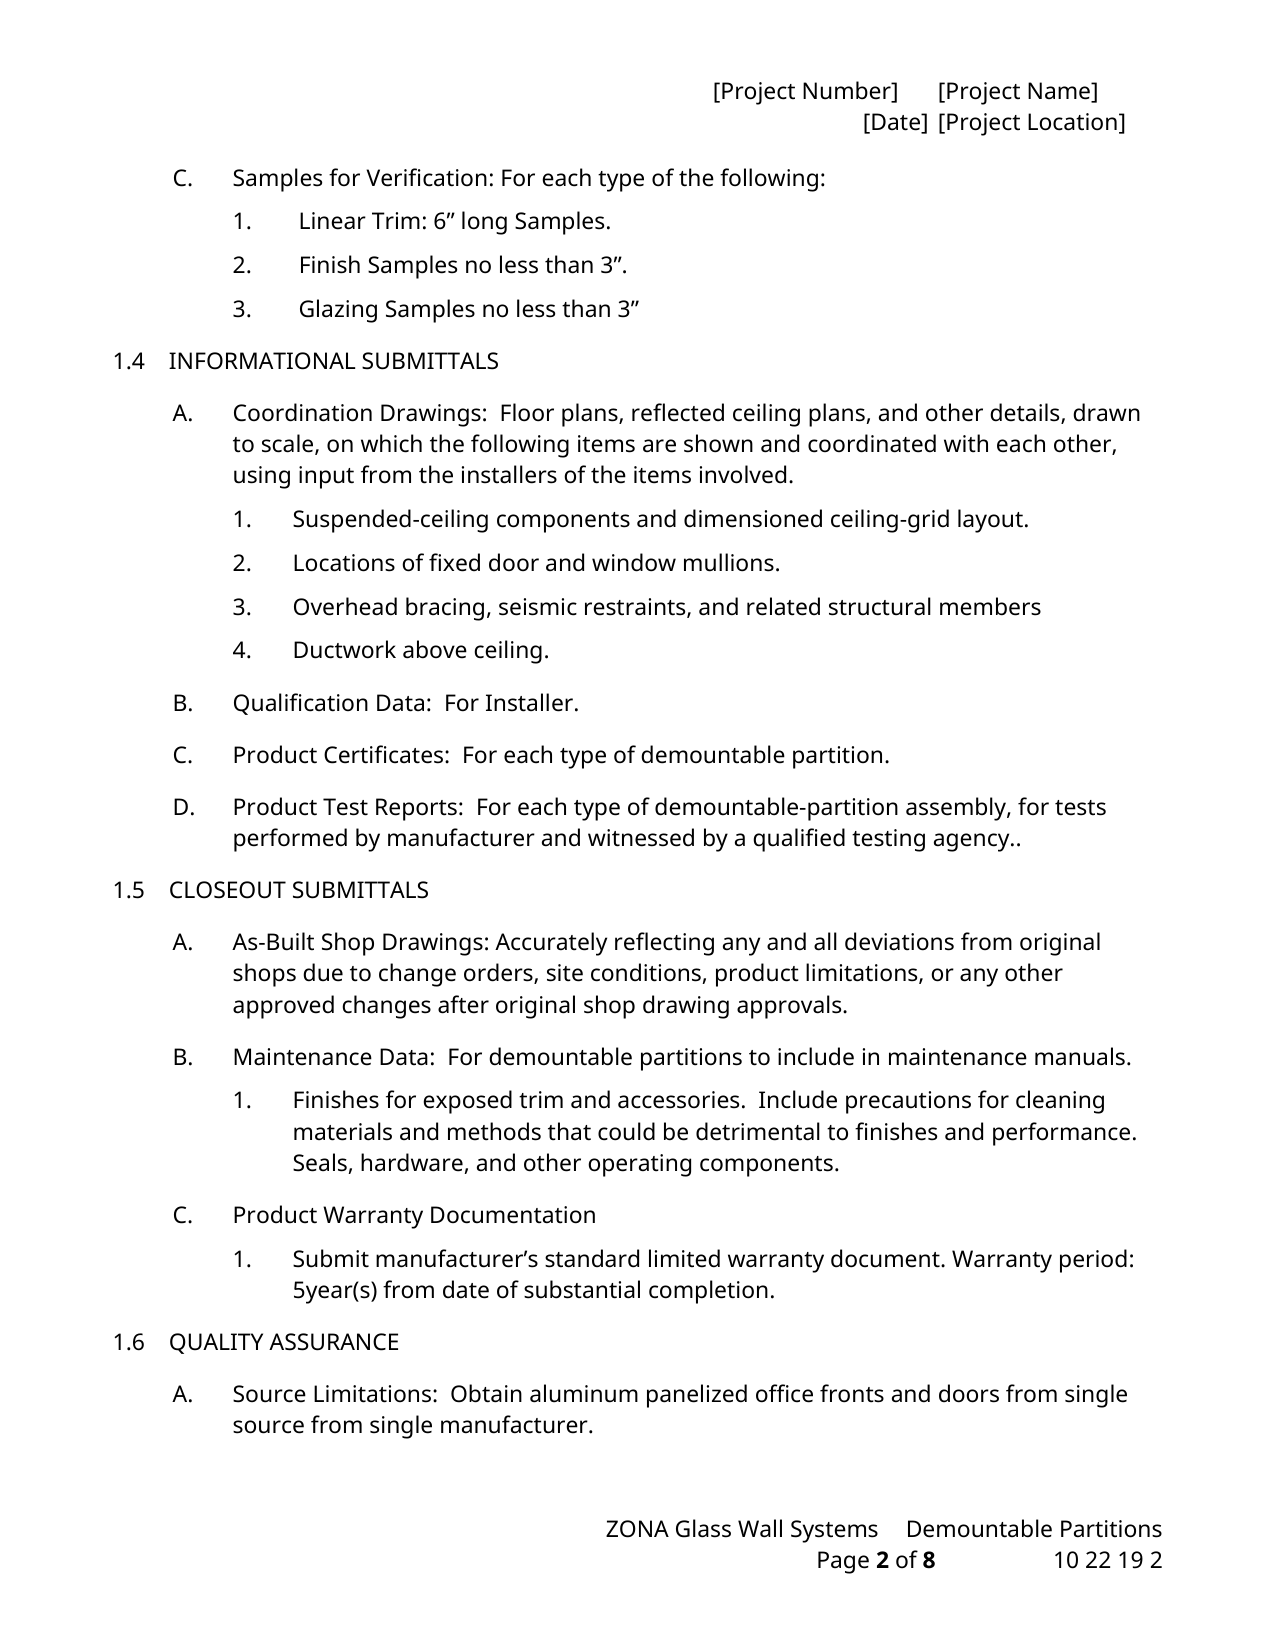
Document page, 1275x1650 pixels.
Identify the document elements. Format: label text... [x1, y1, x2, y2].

text Maintenance Data: For demountable partitions to include in maintenance manuals. [172, 1041, 1162, 1072]
text Finishes for exposed trim and accessories. Include precautions for cleaning materials and methods that could be detrimental to finishes and performance. Seals, hardware, and other operating components. [232, 1084, 1162, 1178]
text Linear Trim: 6” long Samples. [232, 205, 1162, 236]
text As-Built Shop Drawings: Accurately reflecting any and all deviations from original shops due to change orders, site conditions, product limitations, or any other approved changes after original shop drawing approvals. [172, 926, 1162, 1020]
text Product Warranty Documentation [172, 1199, 1162, 1230]
text Ductwork above ceiling. [232, 634, 1162, 666]
text Locations of fixed door and window mullions. [232, 547, 1162, 578]
text Overhead bracing, seismic restraints, and related structural members [232, 591, 1162, 622]
text Glazing Samples no less than 3” [232, 293, 1162, 324]
text Closeout submittals [112, 874, 1162, 905]
text Submit manufacturer’s standard limited warranty document. Warranty period: 5year(s) from date of substantial completion. [232, 1243, 1162, 1305]
text Qualification Data: For Installer. [172, 686, 1162, 718]
text Source Limitations: Obtain aluminum panelized office fronts and doors from single source from single manufacturer. [172, 1378, 1162, 1441]
text Samples for Verification: For each type of the following: [172, 161, 1162, 193]
text Finish Samples no less than 3”. [232, 249, 1162, 280]
text quality assurance [112, 1326, 1162, 1357]
text Coordination Drawings: Floor plans, reflected ceiling plans, and other details, drawn to scale, on which the following items are shown and coordinated with each other, using input from the installers of the items involved. [172, 397, 1162, 491]
text Suspended-ceiling components and dimensioned ceiling-grid layout. [232, 503, 1162, 534]
text Product Test Reports: For each type of demountable-partition assembly, for tests performed by manufacturer and witnessed by a qualified testing agency.. [172, 791, 1162, 853]
text Product Certificates: For each type of demountable partition. [172, 738, 1162, 770]
text INFORMATIONAL SUBMITTALS [112, 345, 1162, 376]
